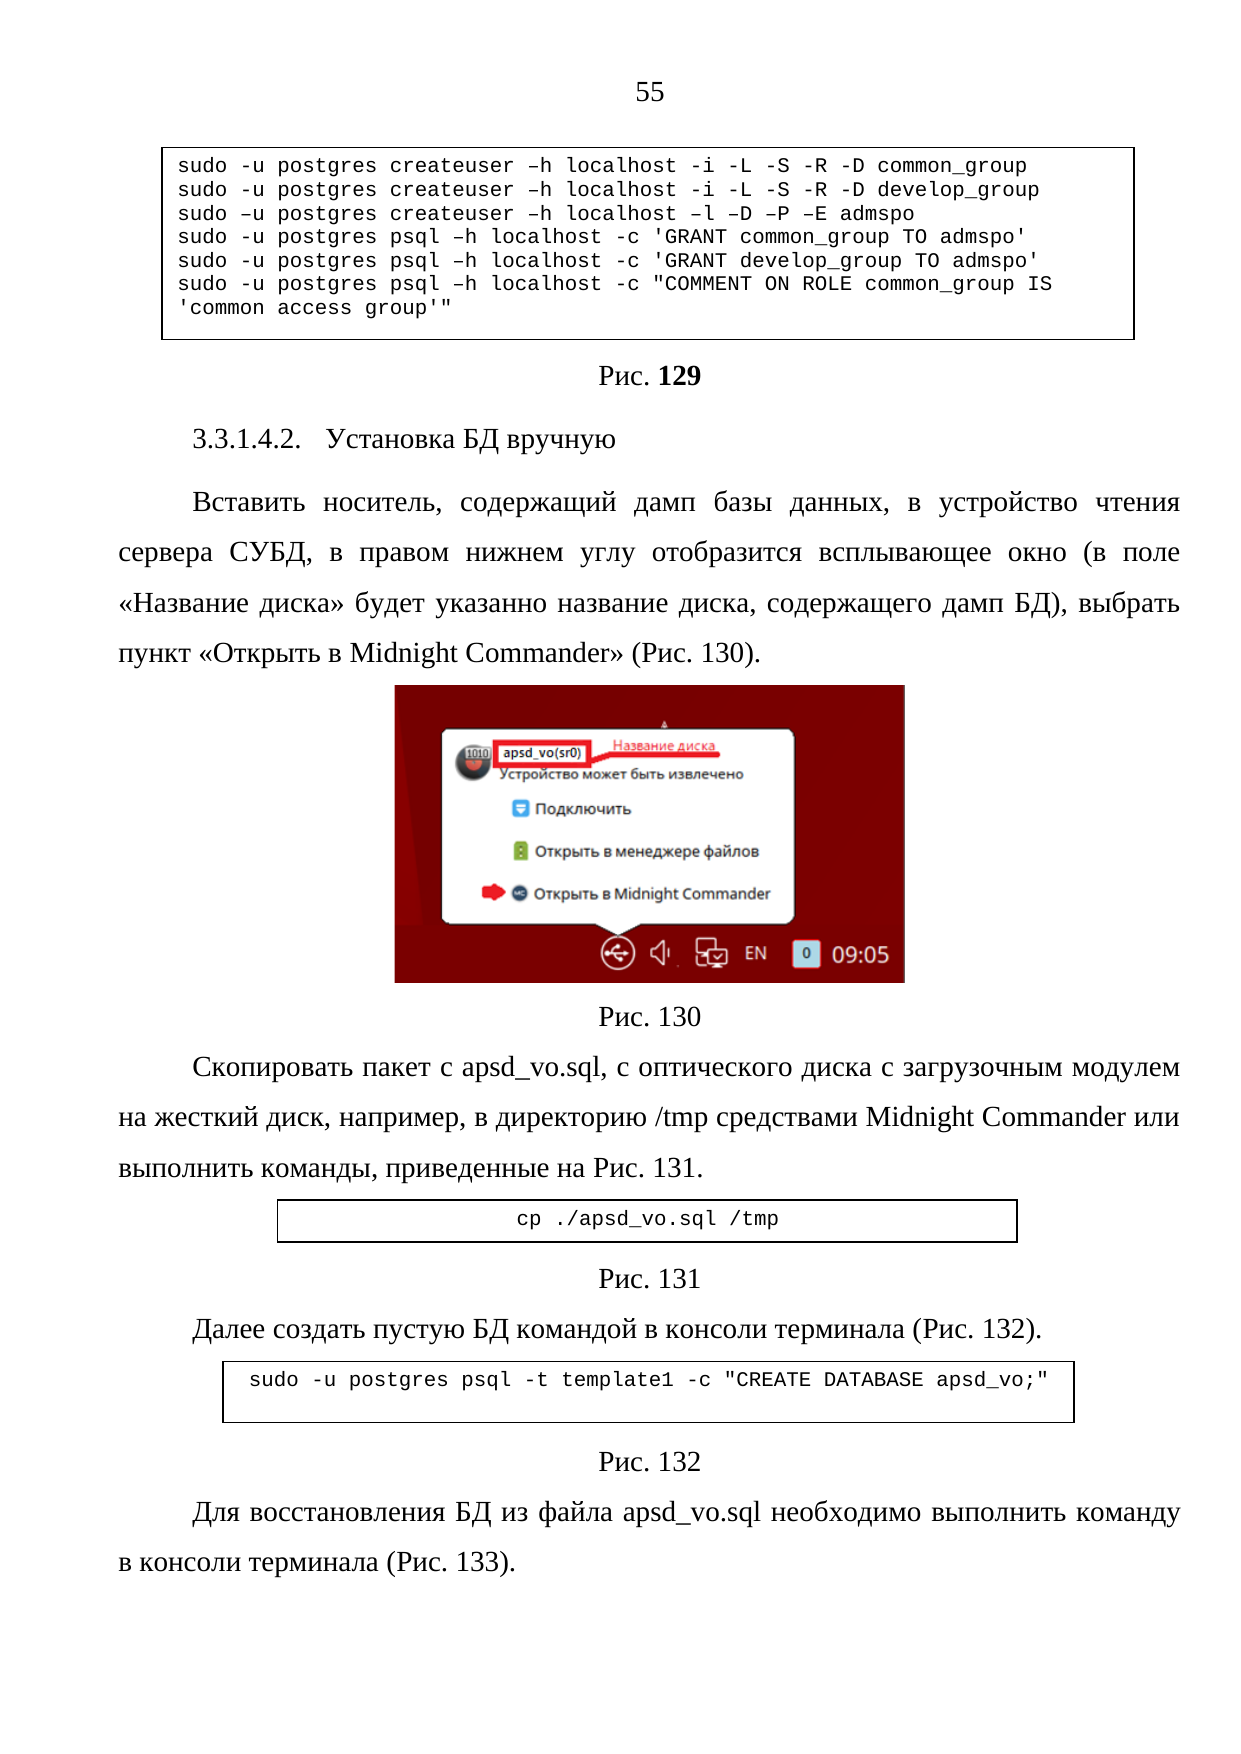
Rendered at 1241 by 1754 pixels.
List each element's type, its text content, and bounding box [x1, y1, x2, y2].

text Рис. 132 [118, 1444, 1181, 1477]
text Рис. 131 [118, 1261, 1181, 1294]
picture [394, 685, 905, 983]
text Рис. 129 [118, 358, 1181, 392]
list Для восстановления БД из файла apsd_vo.sql необходимо выполнить команду в консоли терминала (рис. 133). [118, 1494, 1181, 1578]
text Рис. 130 [118, 999, 1181, 1032]
list Далее создать пустую БД командой в консоли терминала (рис. 132). [118, 1311, 1181, 1345]
text Вставить носитель, содержащий дамп базы данных, в устройство чтения сервера СУБД, в правом нижнем углу отобразится всплывающее окно (в поле «Название диска» будет указанно название диска, содержащего дамп БД), выбрать пункт «Открыть в Midnight Commander» (рис. 130). [118, 484, 1181, 668]
text Скопировать пакет c apsd_vo.sql, с оптического диска с загрузочным модулем на жесткий диск, например, в директорию /tmp средствами Midnight Commander или выполнить команды, приведенные на рис. 131. [118, 1049, 1181, 1183]
subtitle Установка БД вручную [192, 421, 1181, 455]
